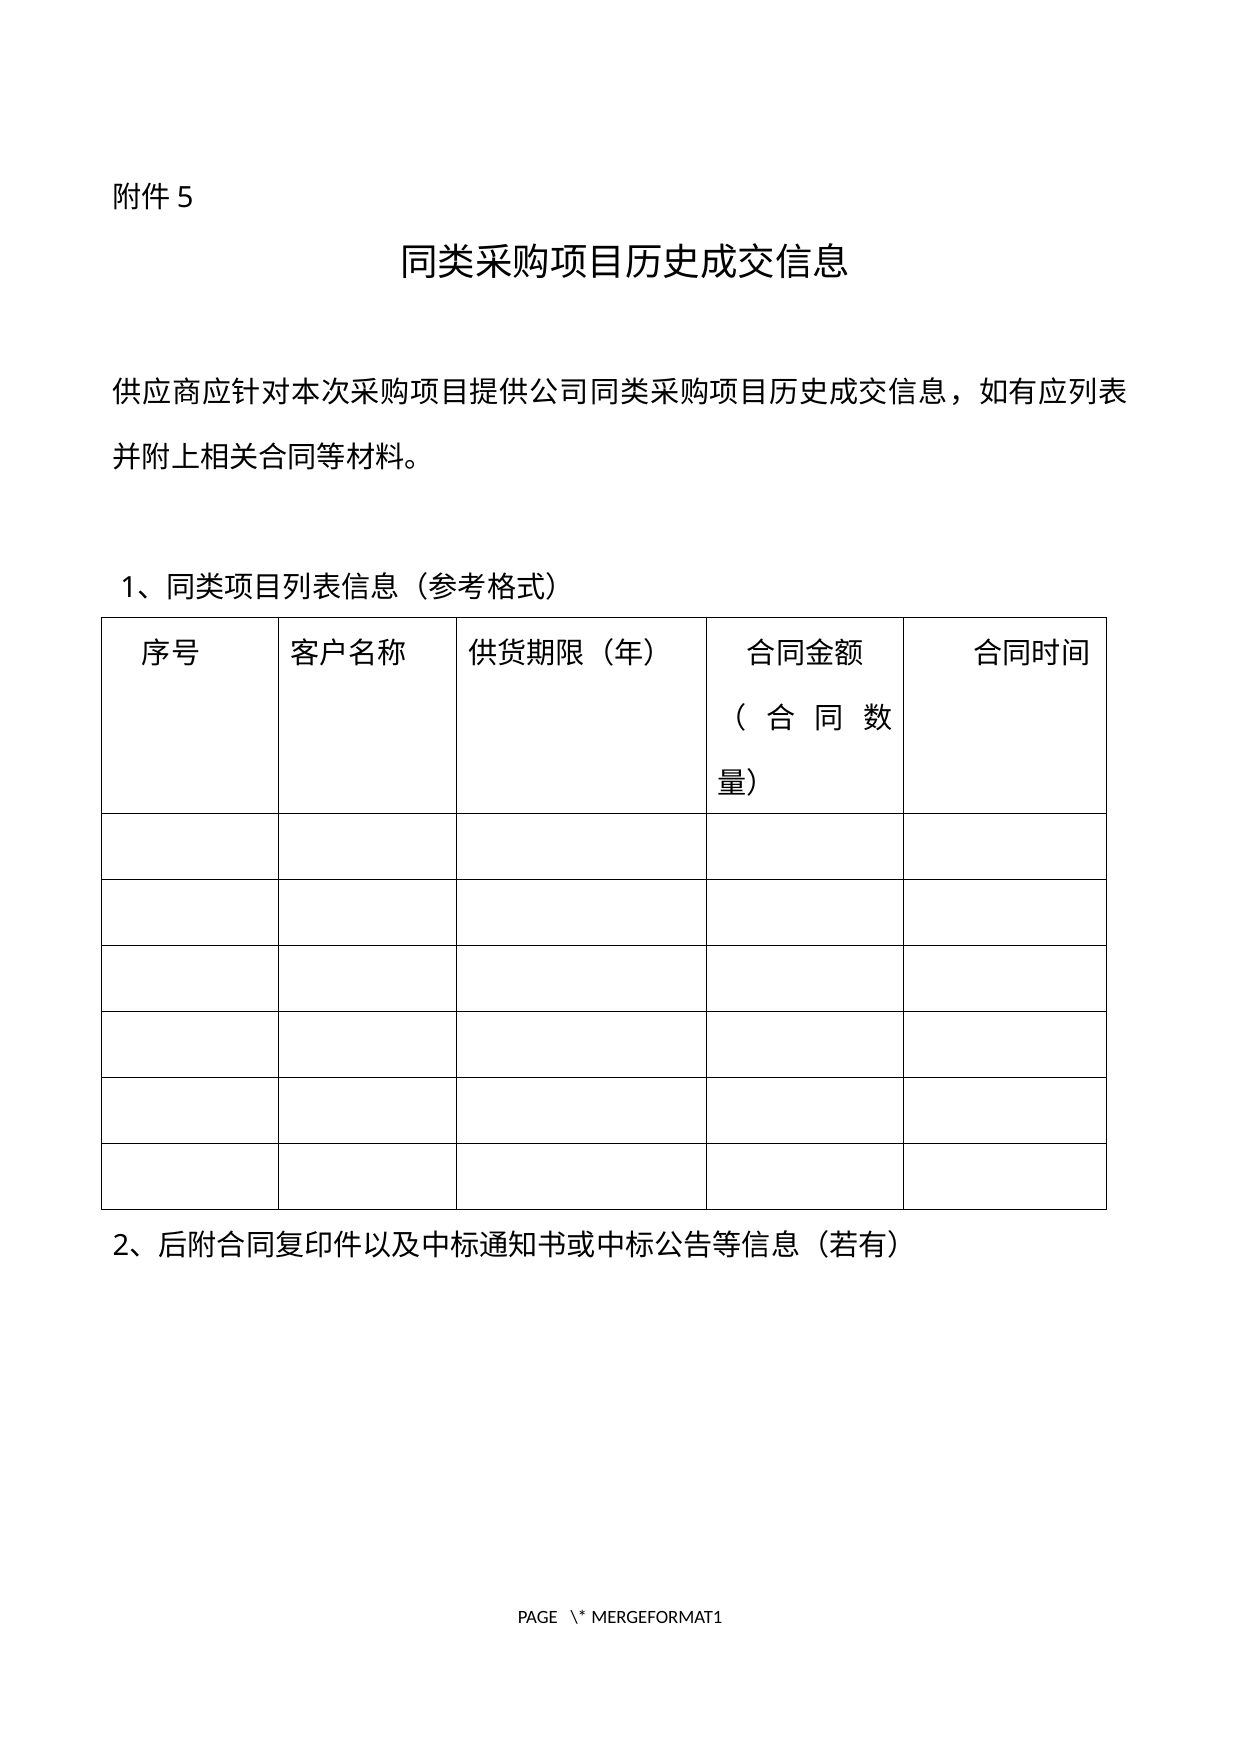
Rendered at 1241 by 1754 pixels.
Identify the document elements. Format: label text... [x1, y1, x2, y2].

table_cell [279, 1012, 456, 1077]
table_cell [102, 1078, 278, 1143]
table_cell [102, 1144, 278, 1209]
text 附件5 [112, 162, 1128, 227]
table_header 供货期限（年） [457, 618, 706, 813]
text 同类采购项目历史成交信息 [112, 227, 1128, 292]
table_cell [457, 1012, 706, 1077]
table_cell [279, 946, 456, 1011]
table_cell [904, 814, 1106, 879]
table_cell [279, 1078, 456, 1143]
table_cell [457, 1144, 706, 1209]
table_cell [279, 814, 456, 879]
table_header 合同金额 （合同数量） [707, 618, 903, 813]
table_cell [707, 880, 903, 945]
table_cell [904, 880, 1106, 945]
table_cell [457, 946, 706, 1011]
table_cell [707, 946, 903, 1011]
table_cell [904, 1144, 1106, 1209]
table_cell [707, 1144, 903, 1209]
table_cell [279, 880, 456, 945]
table_cell [102, 1012, 278, 1077]
table_cell [707, 1012, 903, 1077]
table_cell [457, 880, 706, 945]
text 1、同类项目列表信息（参考格式） [112, 552, 1128, 617]
table_cell [102, 814, 278, 879]
table_cell [707, 814, 903, 879]
text 供应商应针对本次采购项目提供公司同类采购项目历史成交信息，如有应列表并附上相关合同等材料。 [112, 357, 1128, 487]
table_header 客户名称 [279, 618, 456, 813]
table_cell [904, 946, 1106, 1011]
table_cell [904, 1012, 1106, 1077]
table_cell [279, 1144, 456, 1209]
table_cell [102, 880, 278, 945]
table_cell [457, 1078, 706, 1143]
table_header 序号 [102, 618, 278, 813]
text 2、后附合同复印件以及中标通知书或中标公告等信息（若有） [112, 1210, 1128, 1275]
table_header 合同时间 [904, 618, 1106, 813]
table_cell [102, 946, 278, 1011]
table_cell [457, 814, 706, 879]
table_cell [904, 1078, 1106, 1143]
table_cell [707, 1078, 903, 1143]
